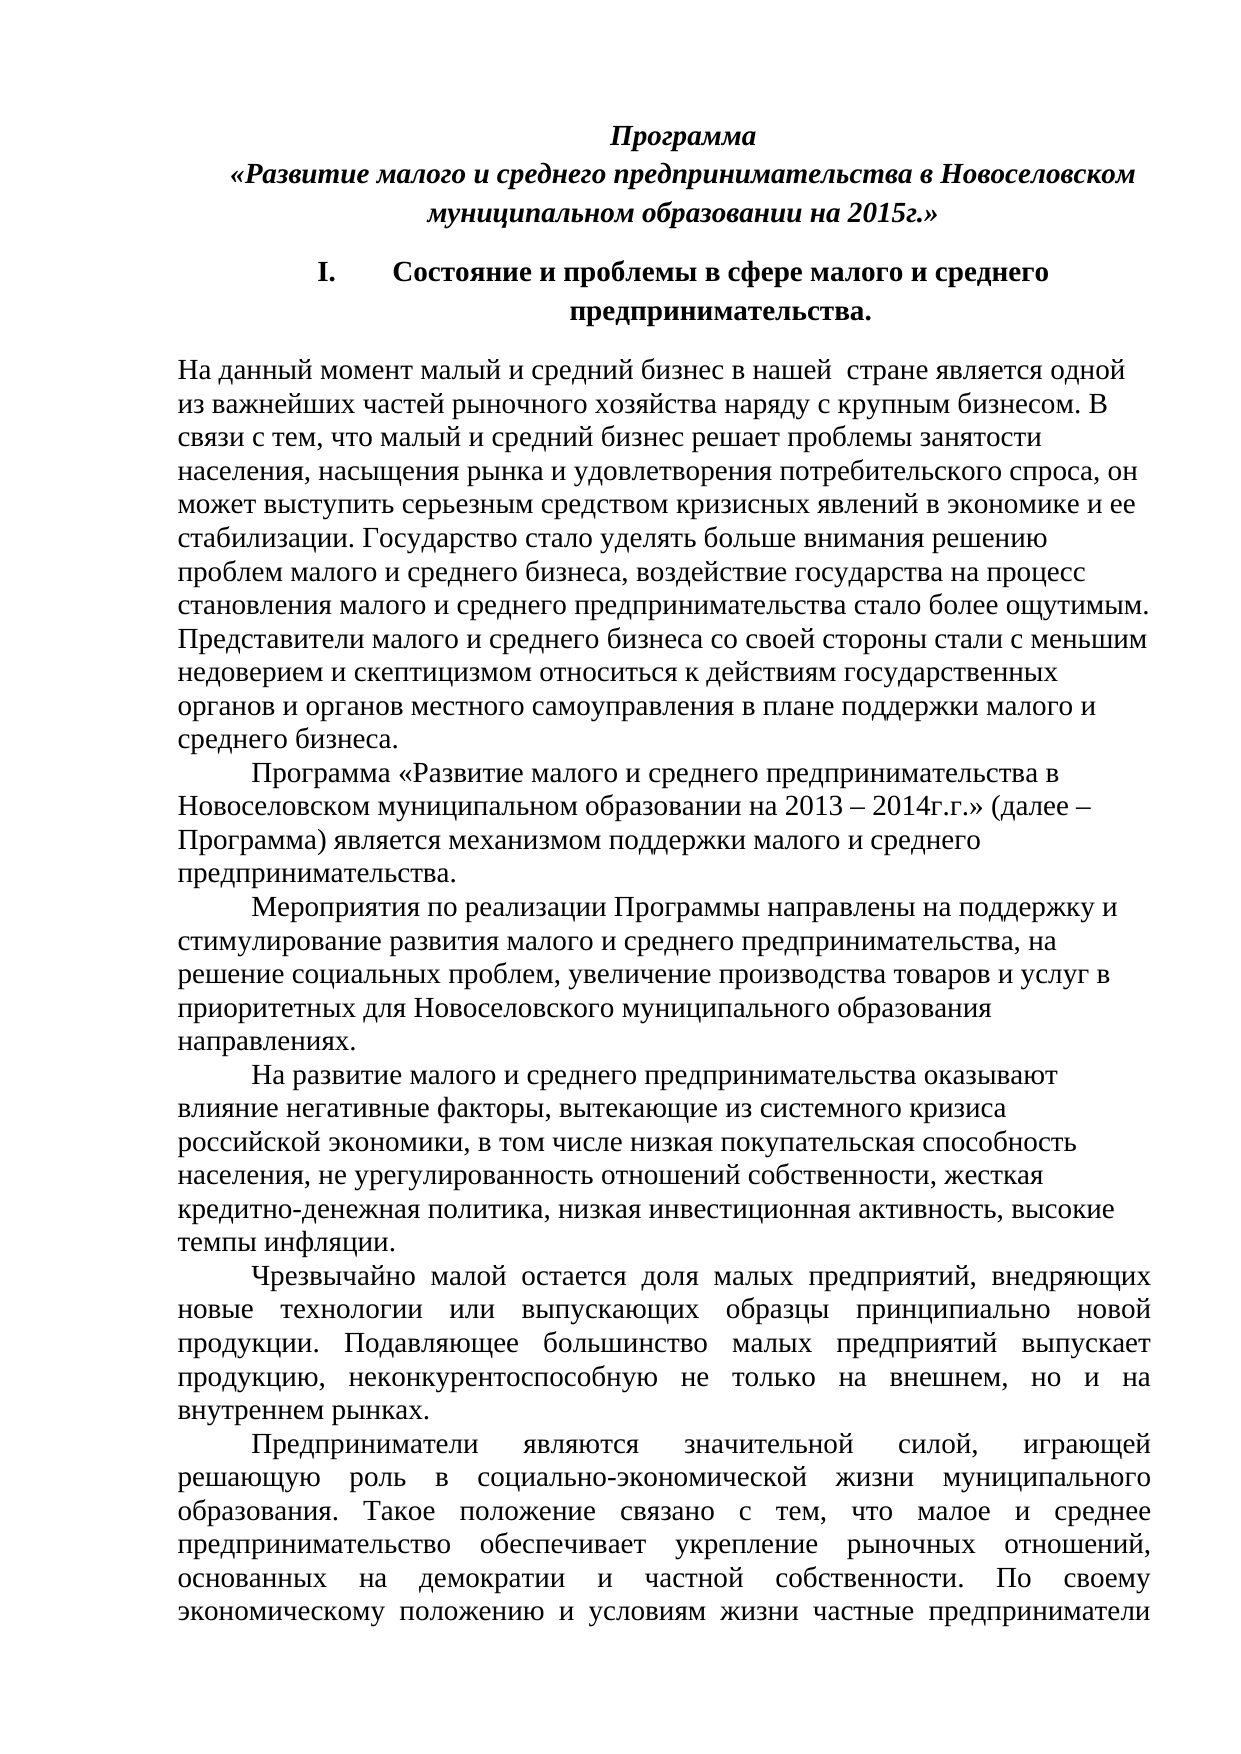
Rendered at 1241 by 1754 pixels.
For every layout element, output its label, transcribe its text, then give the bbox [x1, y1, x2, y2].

text Мероприятия по реализации Программы направлены на поддержку и стимулирование развития малого и среднего предпринимательства, на решение социальных проблем, увеличение производства товаров и услуг в приоритетных для Новоселовского муниципального образования направлениях. [177, 889, 1152, 1057]
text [177, 1426, 1152, 1627]
text На данный момент малый и средний бизнес в нашей стране является одной из важнейших частей рыночного хозяйства наряду с крупным бизнесом. В связи с тем, что малый и средний бизнес решает проблемы занятости населения, насыщения рынка и удовлетворения потребительского спроса, он может выступить серьезным средством кризисных явлений в экономике и ее стабилизации. Государство стало уделять больше внимания решению проблем малого и среднего бизнеса, воздействие государства на процесс становления малого и среднего предпринимательства стало более ощутимым. Представители малого и среднего бизнеса со своей стороны стали с меньшим недоверием и скептицизмом относиться к действиям государственных органов и органов местного самоуправления в плане поддержки малого и среднего бизнеса. [177, 352, 1152, 755]
text Программа «Развитие малого и среднего предпринимательства в Новоселовском муниципальном образовании на 2013 – 2014г.г.» (далее – Программа) является механизмом поддержки малого и среднего предпринимательства. [177, 755, 1152, 889]
text Чрезвычайно малой остается доля малых предприятий, внедряющих новые технологии или выпускающих образцы принципиально новой продукции. Подавляющее большинство малых предприятий выпускает продукцию, неконкурентоспособную не только на внешнем, но и на внутреннем рынках. [177, 1258, 1152, 1426]
text На развитие малого и среднего предпринимательства оказывают влияние негативные факторы, вытекающие из системного кризиса российской экономики, в том числе низкая покупательская способность населения, не урегулированность отношений собственности, жесткая кредитно-денежная политика, низкая инвестиционная активность, высокие темпы инфляции. [177, 1057, 1152, 1258]
text Программа «Развитие малого и среднего предпринимательства в Новоселовском муниципальном образовании на 2015г.» [215, 118, 1152, 229]
list Состояние и проблемы в сфере малого и среднего предпринимательства. [215, 254, 1152, 327]
